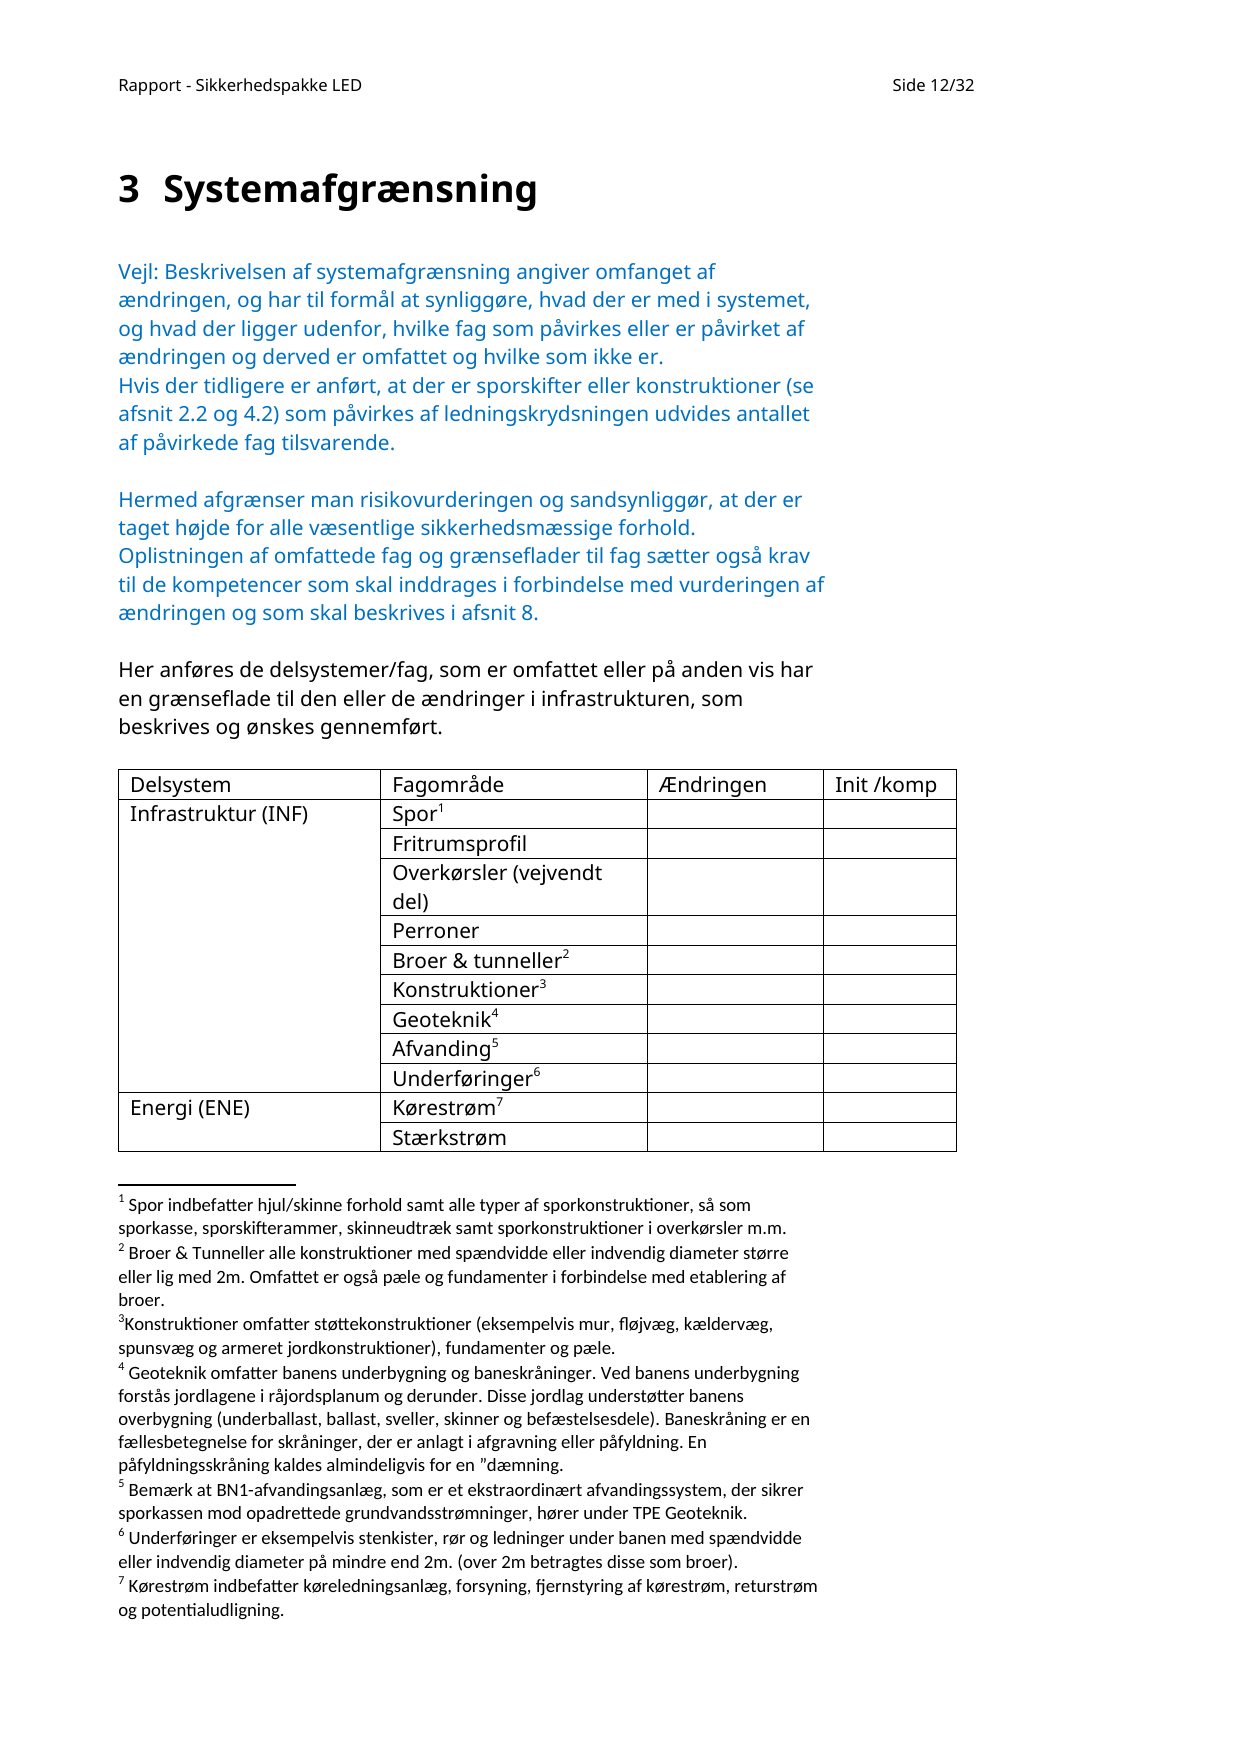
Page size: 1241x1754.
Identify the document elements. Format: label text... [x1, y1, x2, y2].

text Vejl: Beskrivelsen af systemafgrænsning angiver omfanget af ændringen, og har til formål at synliggøre, hvad der er med i systemet, og hvad der ligger udenfor, hvilke fag som påvirkes eller er påvirket af ændringen og derved er omfattet og hvilke som ikke er. [118, 257, 827, 371]
table_cell [824, 1064, 956, 1092]
table_cell [824, 1005, 956, 1033]
table_cell [648, 1034, 823, 1063]
table_cell [648, 859, 823, 915]
table_cell Konstruktioner [381, 975, 647, 1004]
table_cell [648, 1093, 823, 1122]
table_cell [648, 800, 823, 828]
table_header Init /komp [824, 770, 956, 798]
table_cell [824, 1093, 956, 1122]
table_header Ændringen [648, 770, 823, 798]
table_cell [648, 1123, 823, 1151]
table_cell Energi (ENE) [119, 1093, 380, 1151]
table_cell [824, 916, 956, 945]
table_header Fagområde [381, 770, 647, 798]
table_cell Stærkstrøm [381, 1123, 647, 1151]
table_cell [648, 946, 823, 974]
table_cell Afvanding [381, 1034, 647, 1063]
table_cell [824, 946, 956, 974]
table_cell [824, 829, 956, 857]
table_cell [648, 829, 823, 857]
table_cell Perroner [381, 916, 647, 945]
text Her anføres de delsystemer/fag, som er omfattet eller på anden vis har en grænseflade til den eller de ændringer i infrastrukturen, som beskrives og ønskes gennemført. [118, 655, 827, 741]
table_cell Underføringer [381, 1064, 647, 1092]
table_cell Broer & tunneller [381, 946, 647, 974]
table_header Delsystem [119, 770, 380, 798]
table_cell Overkørsler (vejvendt del) [381, 859, 647, 915]
table_cell Infrastruktur (INF) [119, 800, 380, 1092]
table_cell [648, 975, 823, 1004]
table_cell [824, 975, 956, 1004]
text Hvis der tidligere er anført, at der er sporskifter eller konstruktioner (se afsnit 2.2 og 4.2) som påvirkes af ledningskrydsningen udvides antallet af påvirkede fag tilsvarende. [118, 371, 827, 456]
table_cell [648, 1005, 823, 1033]
table_cell Spor [381, 800, 647, 828]
subtitle Systemafgrænsning [118, 162, 827, 213]
table_cell [824, 859, 956, 915]
table_cell Fritrumsprofil [381, 829, 647, 857]
table_cell [824, 800, 956, 828]
table_cell [824, 1123, 956, 1151]
table_cell Kørestrøm [381, 1093, 647, 1122]
table_cell [648, 916, 823, 945]
table_cell Geoteknik [381, 1005, 647, 1033]
table_cell [824, 1034, 956, 1063]
text Hermed afgrænser man risikovurderingen og sandsynliggør, at der er taget højde for alle væsentlige sikkerhedsmæssige forhold. Oplistningen af omfattede fag og grænseflader til fag sætter også krav til de kompetencer som skal inddrages i forbindelse med vurderingen af ændringen og som skal beskrives i afsnit 8. [118, 485, 827, 627]
table_cell [648, 1064, 823, 1092]
